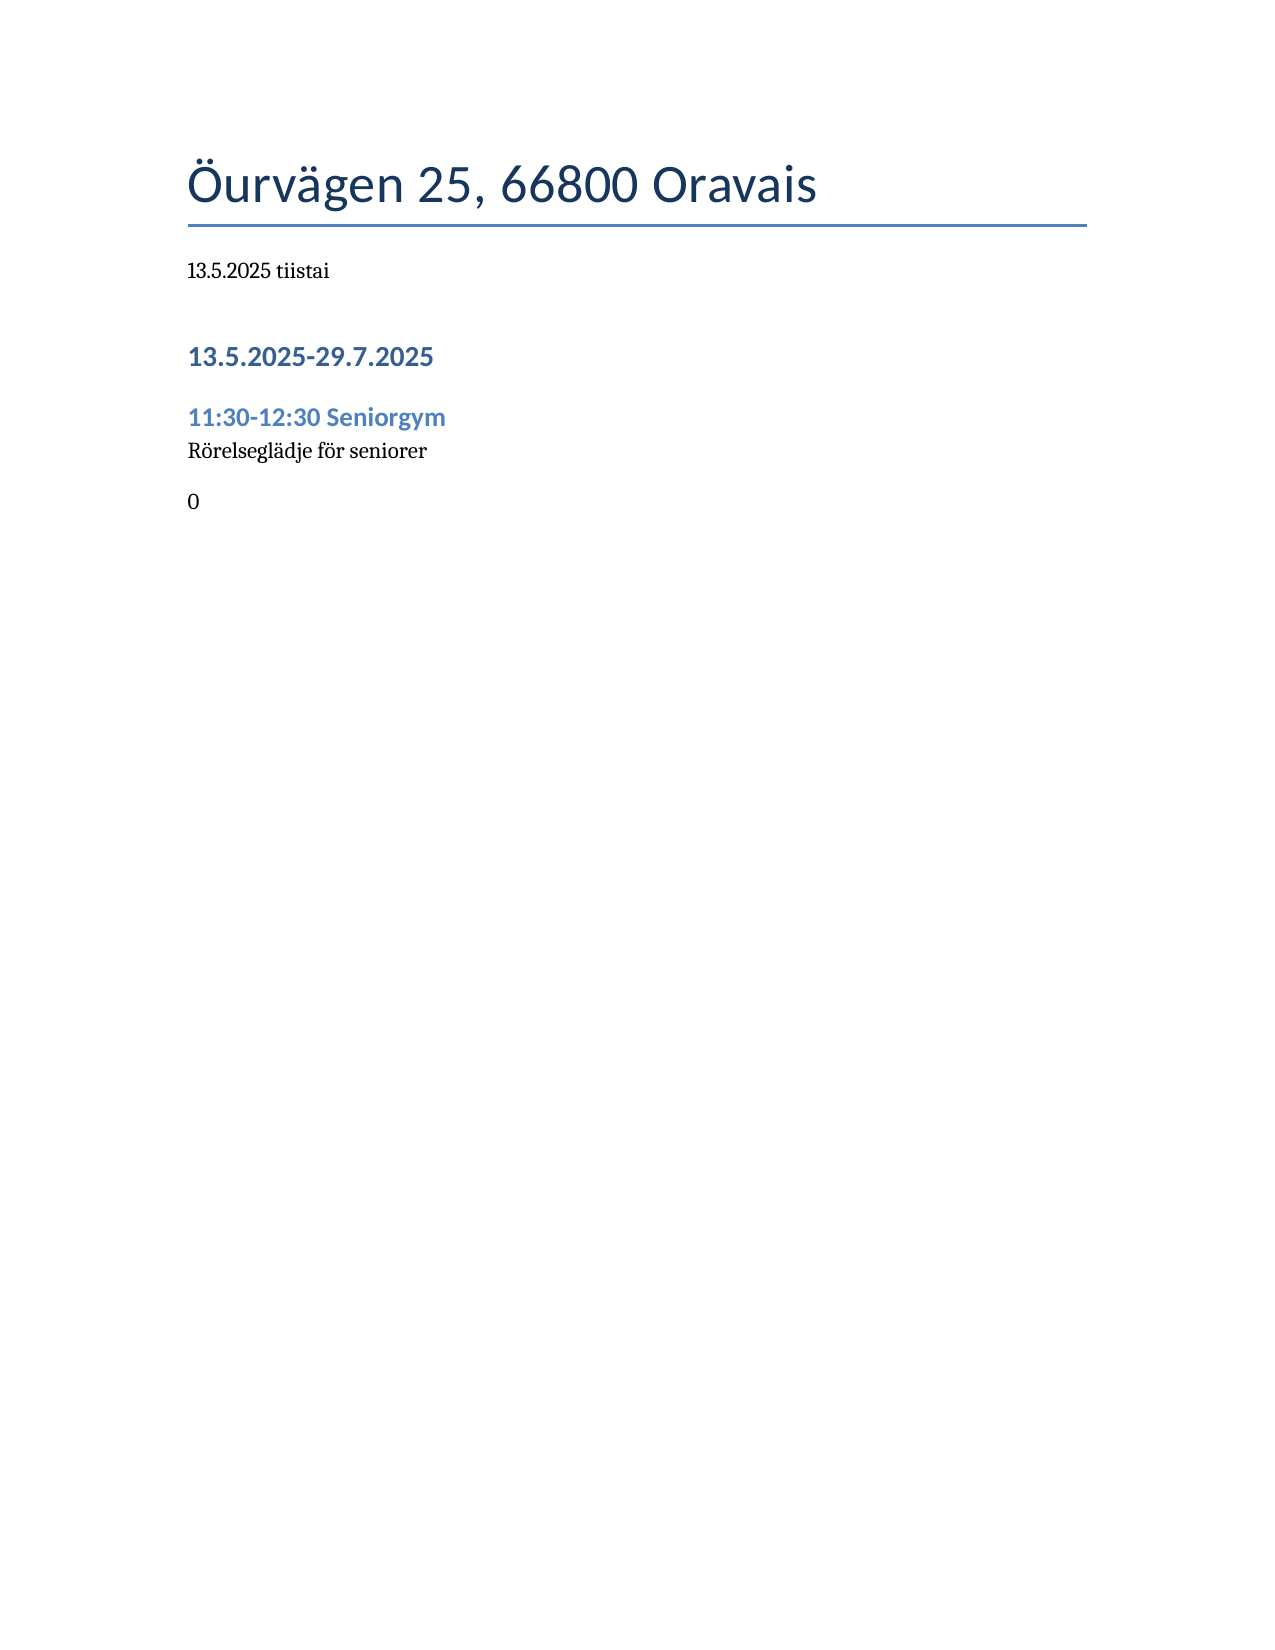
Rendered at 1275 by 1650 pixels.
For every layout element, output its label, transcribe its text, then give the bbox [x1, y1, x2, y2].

text Rörelseglädje för seniorer [187, 438, 1087, 464]
subtitle 13.5.2025-29.7.2025 [187, 338, 1087, 374]
text 13.5.2025 tiistai [187, 258, 1087, 284]
subtitle 11:30-12:30 Seniorgym [187, 400, 1087, 433]
title Öurvägen 25, 66800 Oravais [187, 150, 1087, 227]
text 0 [187, 489, 1087, 515]
